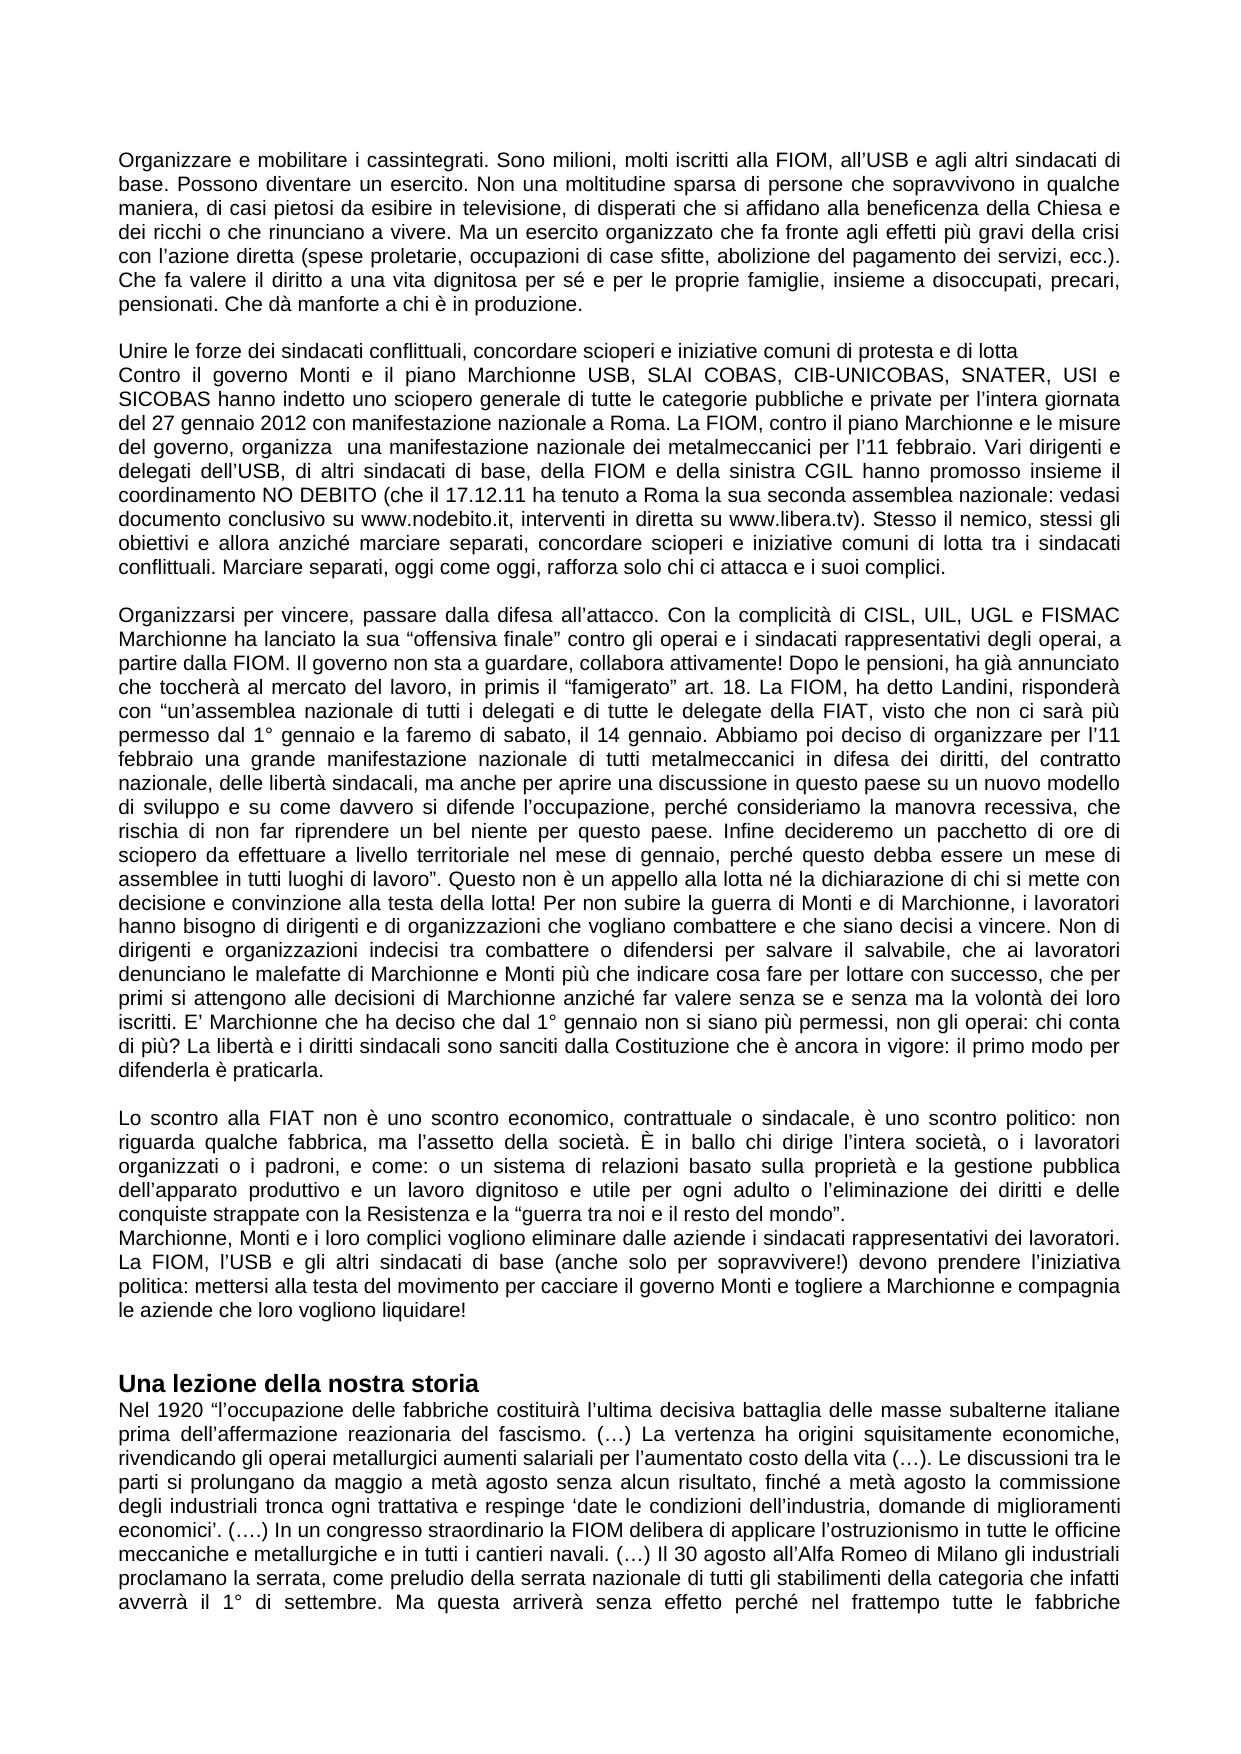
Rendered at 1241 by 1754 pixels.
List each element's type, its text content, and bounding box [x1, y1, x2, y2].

text Unire le forze dei sindacati conflittuali, concordare scioperi e iniziative comuni di protesta e di lotta [118, 339, 1122, 363]
text Organizzarsi per vincere, passare dalla difesa all’attacco. Con la complicità di CISL, UIL, UGL e FISMAC Marchionne ha lanciato la sua “offensiva finale” contro gli operai e i sindacati rappresentativi degli operai, a partire dalla FIOM. Il governo non sta a guardare, collabora attivamente! Dopo le pensioni, ha già annunciato che toccherà al mercato del lavoro, in primis il “famigerato” art. 18. La FIOM, ha detto Landini, risponderà con “un’assemblea nazionale di tutti i delegati e di tutte le delegate della FIAT, visto che non ci sarà più permesso dal 1° gennaio e la faremo di sabato, il 14 gennaio. Abbiamo poi deciso di organizzare per l’11 febbraio una grande manifestazione nazionale di tutti metalmeccanici in difesa dei diritti, del contratto nazionale, delle libertà sindacali, ma anche per aprire una discussione in questo paese su un nuovo modello di sviluppo e su come davvero si difende l’occupazione, perché consideriamo la manovra recessiva, che rischia di non far riprendere un bel niente per questo paese. Infine decideremo un pacchetto di ore di sciopero da effettuare a livello territoriale nel mese di gennaio, perché questo debba essere un mese di assemblee in tutti luoghi di lavoro”. Questo non è un appello alla lotta né la dichiarazione di chi si mette con decisione e convinzione alla testa della lotta! Per non subire la guerra di Monti e di Marchionne, i lavoratori hanno bisogno di dirigenti e di organizzazioni che vogliano combattere e che siano decisi a vincere. Non di dirigenti e organizzazioni indecisi tra combattere o difendersi per salvare il salvabile, che ai lavoratori denunciano le malefatte di Marchionne e Monti più che indicare cosa fare per lottare con successo, che per primi si attengono alle decisioni di Marchionne anziché far valere senza se e senza ma la volontà dei loro iscritti. E’ Marchionne che ha deciso che dal 1° gennaio non si siano più permessi, non gli operai: chi conta di più? La libertà e i diritti sindacali sono sanciti dalla Costituzione che è ancora in vigore: il primo modo per difenderla è praticarla. [118, 603, 1122, 1082]
text Lo scontro alla FIAT non è uno scontro economico, contrattuale o sindacale, è uno scontro politico: non riguarda qualche fabbrica, ma l’assetto della società. È in ballo chi dirige l’intera società, o i lavoratori organizzati o i padroni, e come: o un sistema di relazioni basato sulla proprietà e la gestione pubblica dell’apparato produttivo e un lavoro dignitoso e utile per ogni adulto o l’eliminazione dei diritti e delle conquiste strappate con la Resistenza e la “guerra tra noi e il resto del mondo”. [118, 1106, 1122, 1226]
text Marchionne, Monti e i loro complici vogliono eliminare dalle aziende i sindacati rappresentativi dei lavoratori. La FIOM, l’USB e gli altri sindacati di base (anche solo per sopravvivere!) devono prendere l’iniziativa politica: mettersi alla testa del movimento per cacciare il governo Monti e togliere a Marchionne e compagnia le aziende che loro vogliono liquidare! [118, 1226, 1122, 1322]
text Organizzare e mobilitare i cassintegrati. Sono milioni, molti iscritti alla FIOM, all’USB e agli altri sindacati di base. Possono diventare un esercito. Non una moltitudine sparsa di persone che sopravvivono in qualche maniera, di casi pietosi da esibire in televisione, di disperati che si affidano alla beneficenza della Chiesa e dei ricchi o che rinunciano a vivere. Ma un esercito organizzato che fa fronte agli effetti più gravi della crisi con l’azione diretta (spese proletarie, occupazioni di case sfitte, abolizione del pagamento dei servizi, ecc.). Che fa valere il diritto a una vita dignitosa per sé e per le proprie famiglie, insieme a disoccupati, precari, pensionati. Che dà manforte a chi è in produzione. [118, 148, 1122, 315]
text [118, 1398, 1122, 1614]
text Una lezione della nostra storia [118, 1369, 1122, 1398]
text Contro il governo Monti e il piano Marchionne USB, SLAI COBAS, CIB-UNICOBAS, SNATER, USI e SICOBAS hanno indetto uno sciopero generale di tutte le categorie pubbliche e private per l’intera giornata del 27 gennaio 2012 con manifestazione nazionale a Roma. La FIOM, contro il piano Marchionne e le misure del governo, organizza una manifestazione nazionale dei metalmeccanici per l’11 febbraio. Vari dirigenti e delegati dell’USB, di altri sindacati di base, della FIOM e della sinistra CGIL hanno promosso insieme il coordinamento NO DEBITO (che il 17.12.11 ha tenuto a Roma la sua seconda assemblea nazionale: vedasi documento conclusivo su www.nodebito.it, interventi in diretta su www.libera.tv). Stesso il nemico, stessi gli obiettivi e allora anziché marciare separati, concordare scioperi e iniziative comuni di lotta tra i sindacati conflittuali. Marciare separati, oggi come oggi, rafforza solo chi ci attacca e i suoi complici. [118, 363, 1122, 579]
